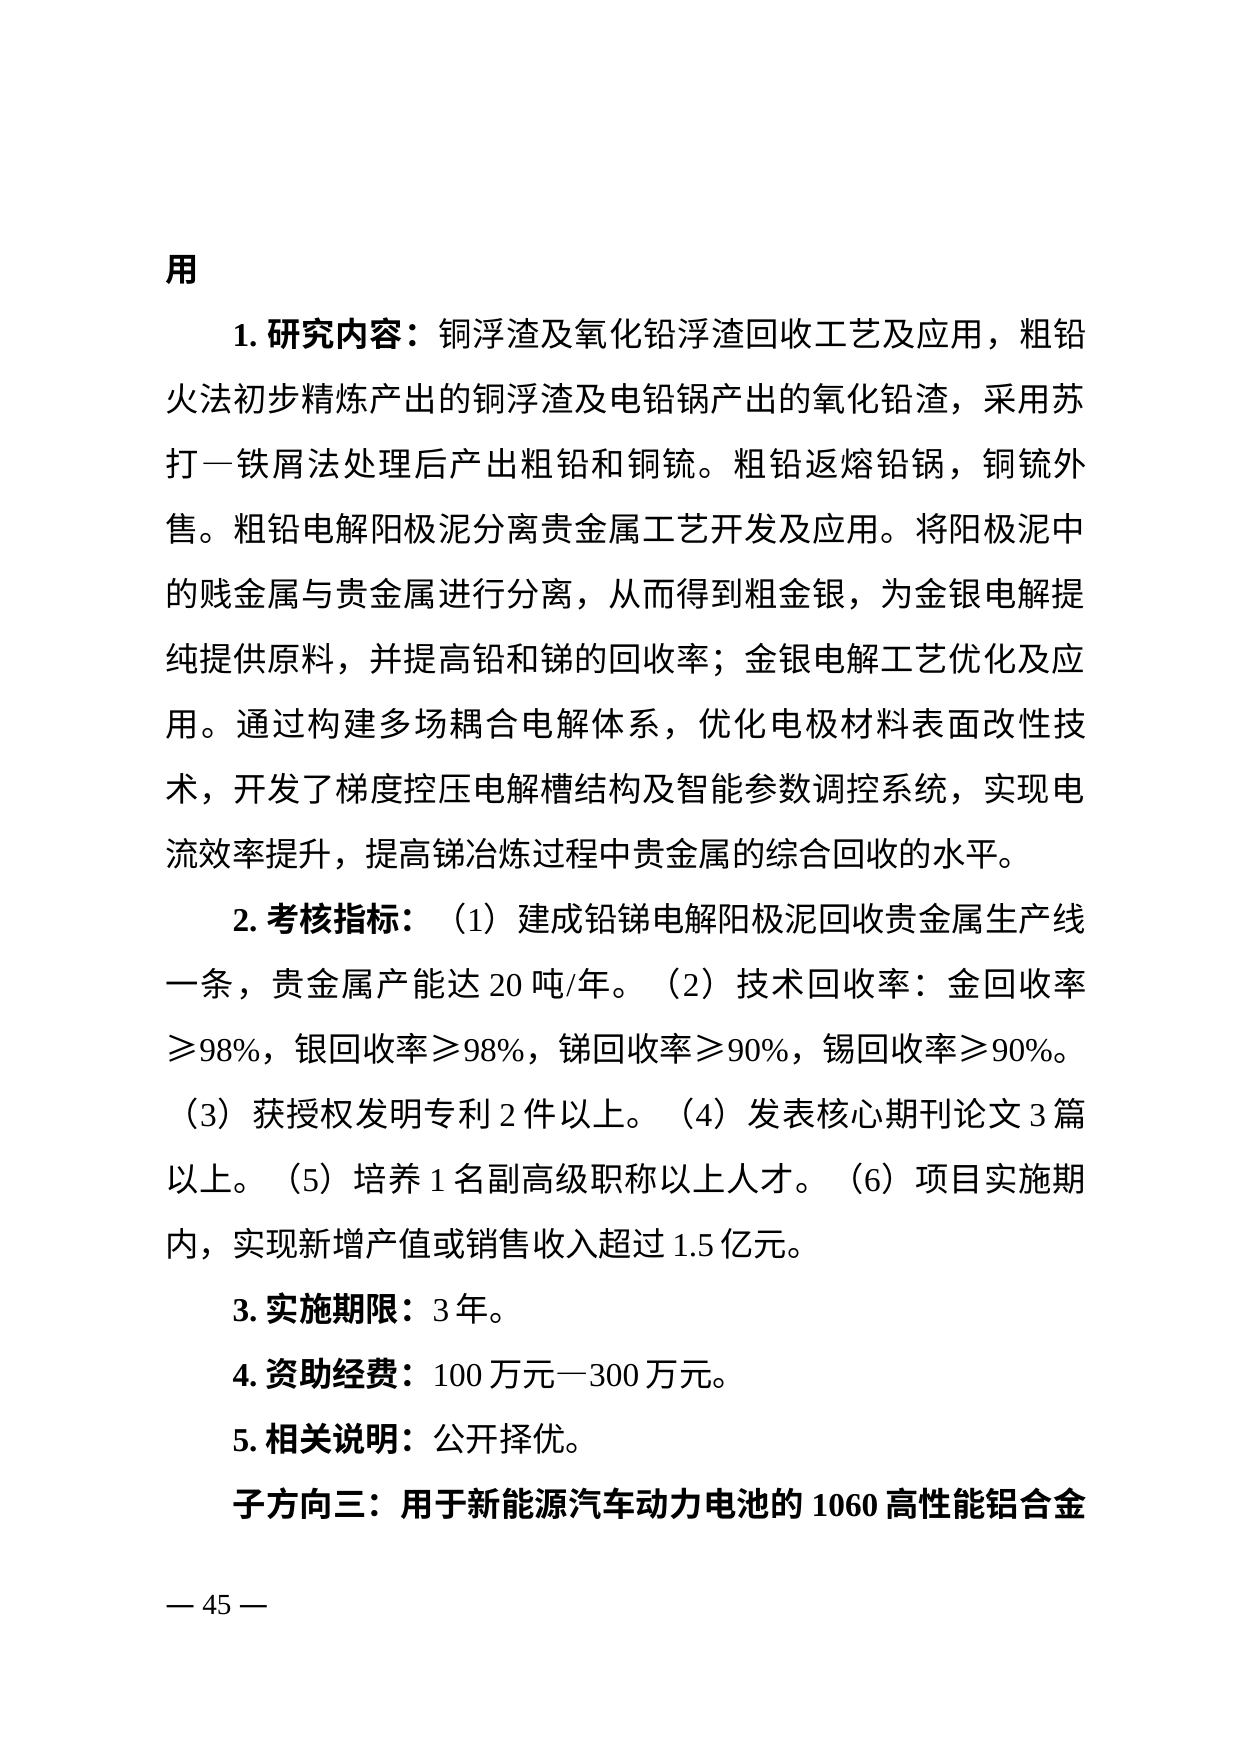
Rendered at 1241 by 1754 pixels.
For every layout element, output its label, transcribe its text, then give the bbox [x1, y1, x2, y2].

text 2. 考核指标：（1）建成铅锑电解阳极泥回收贵金属生产线一条，贵金属产能达20吨/年。（2）技术回收率：金回收率≥98%，银回收率≥98%，锑回收率≥90%，锡回收率≥90%。（3）获授权发明专利2件以上。（4）发表核心期刊论文3篇以上。（5）培养1名副高级职称以上人才。（6）项目实施期内，实现新增产值或销售收入超过1.5亿元。 [165, 885, 1087, 1275]
text 5. 相关说明：公开择优。 [165, 1405, 1087, 1470]
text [165, 235, 1087, 300]
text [165, 1470, 1087, 1535]
text 4. 资助经费：100万元—300万元。 [165, 1340, 1087, 1405]
text 1. 研究内容：铜浮渣及氧化铅浮渣回收工艺及应用，粗铅火法初步精炼产出的铜浮渣及电铅锅产出的氧化铅渣，采用苏打—铁屑法处理后产出粗铅和铜锍。粗铅返熔铅锅，铜锍外售。粗铅电解阳极泥分离贵金属工艺开发及应用。将阳极泥中的贱金属与贵金属进行分离，从而得到粗金银，为金银电解提纯提供原料，并提高铅和锑的回收率；金银电解工艺优化及应用。通过构建多场耦合电解体系，优化电极材料表面改性技术，开发了梯度控压电解槽结构及智能参数调控系统，实现电流效率提升，提高锑冶炼过程中贵金属的综合回收的水平。 [165, 300, 1087, 885]
text 3. 实施期限：3年。 [165, 1275, 1087, 1340]
